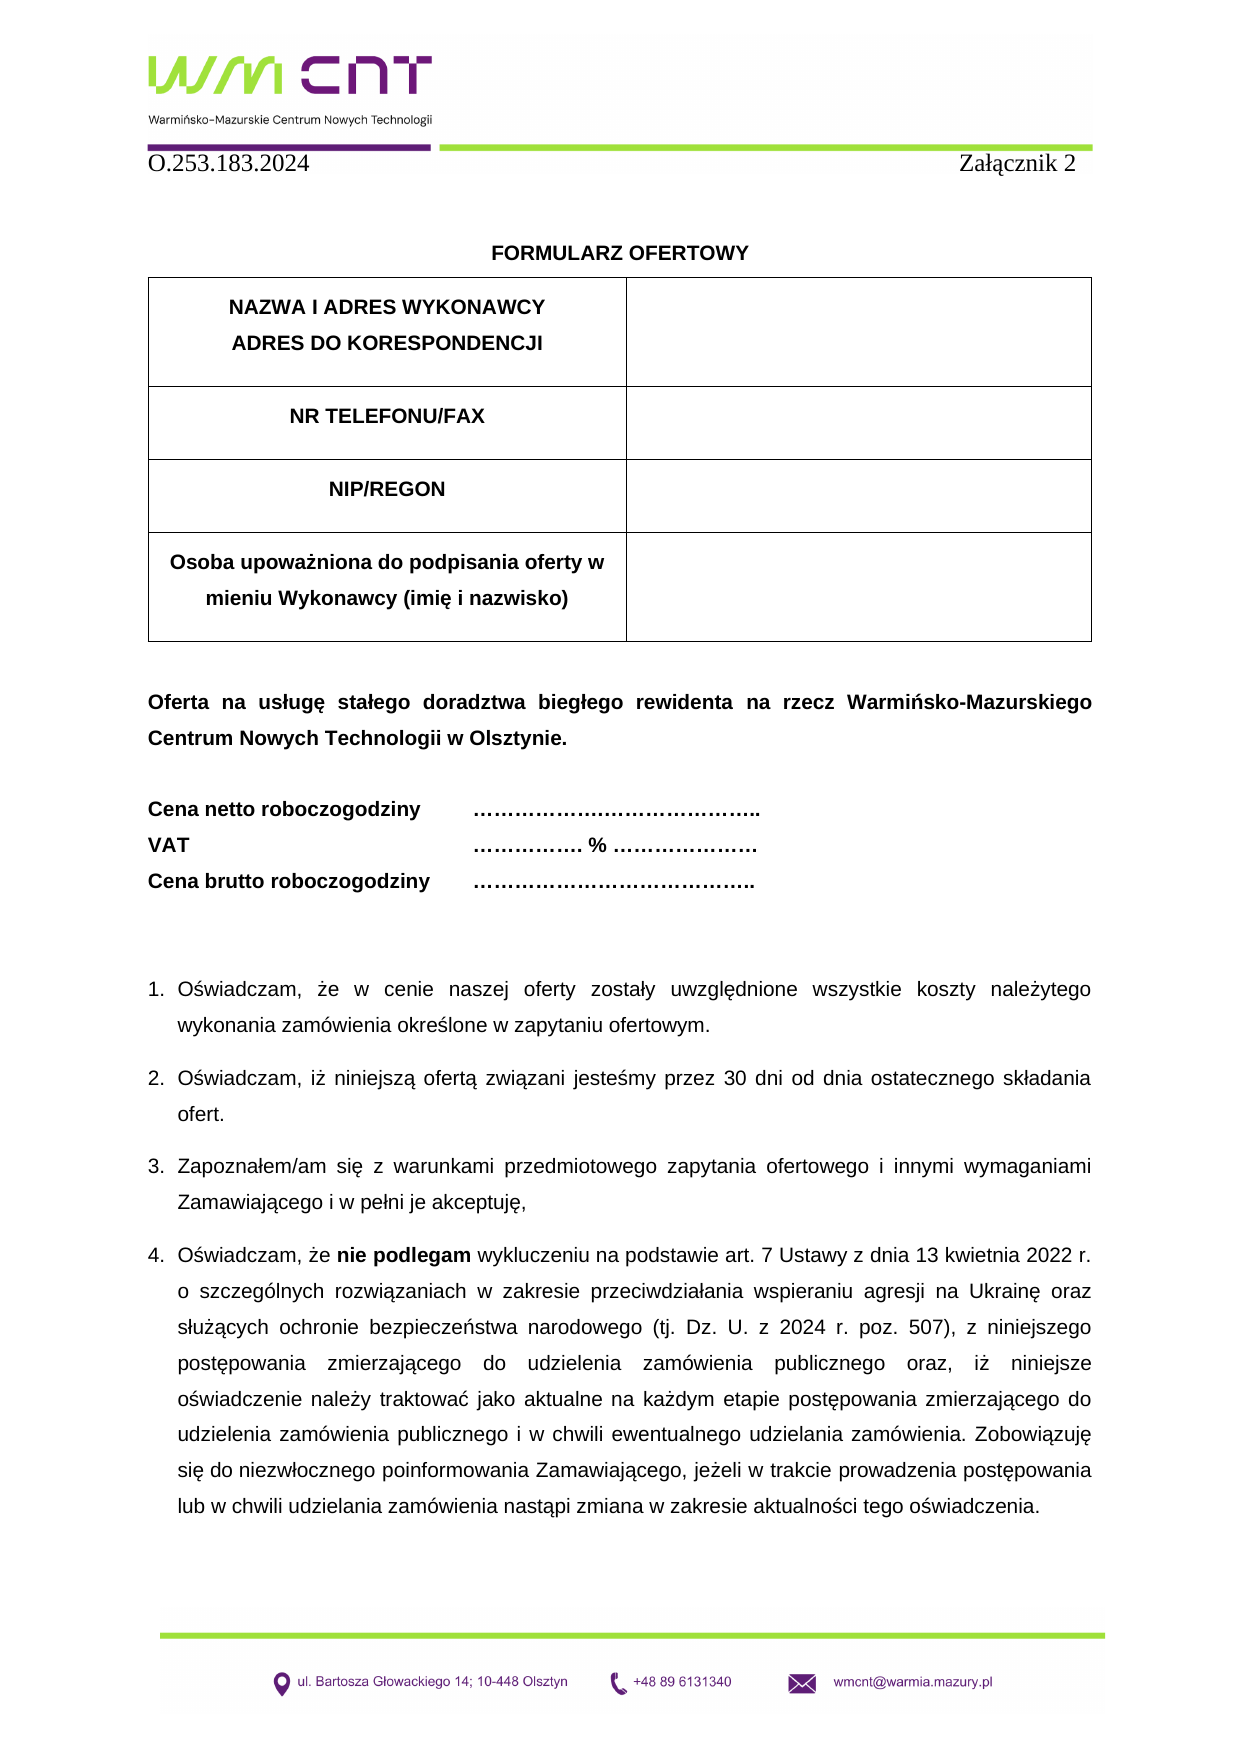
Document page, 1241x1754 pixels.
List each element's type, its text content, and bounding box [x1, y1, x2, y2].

list Oświadczam, że nie podlegam wykluczeniu na podstawie art. 7 Ustawy z dnia 13 kwietnia 2022 r. o szczególnych rozwiązaniach w zakresie przeciwdziałania wspieraniu agresji na Ukrainę oraz służących ochronie bezpieczeństwa narodowego (tj. Dz. U. z 2024 r. poz. 507), z niniejszego postępowania zmierzającego do udzielenia zamówienia publicznego oraz, iż niniejsze oświadczenie należy traktować jako aktualne na każdym etapie postępowania zmierzającego do udzielenia zamówienia publicznego i w chwili ewentualnego udzielania zamówienia. Zobowiązuję się do niezwłocznego poinformowania Zamawiającego, jeżeli w trakcie prowadzenia postępowania lub w chwili udzielania zamówienia nastąpi zmiana w zakresie aktualności tego oświadczenia. [148, 1243, 1093, 1518]
list Zapoznałem/am się z warunkami przedmiotowego zapytania ofertowego i innymi wymaganiami Zamawiającego i w pełni je akceptuję, [148, 1154, 1093, 1214]
text VAT ……………. % ………………… [148, 833, 1093, 857]
table_cell NIP/REGON [149, 460, 626, 532]
table_cell NR TELEFONU/FAX [149, 387, 626, 459]
table_cell [627, 533, 1091, 641]
table_cell Osoba upoważniona do podpisania oferty w mieniu Wykonawcy (imię i nazwisko) [149, 533, 626, 641]
text Oferta na usługę stałego doradztwa biegłego rewidenta na rzecz Warmińsko-Mazurskiego Centrum Nowych Technologii w Olsztynie. [148, 689, 1093, 749]
picture [147, 34, 1093, 174]
picture [160, 1607, 1105, 1714]
text Cena brutto roboczogodziny ………………………………….. [148, 869, 1093, 893]
table_cell [627, 460, 1091, 532]
table_header NAZWA I ADRES WYKONAWCY ADRES DO KORESPONDENCJI [149, 278, 626, 386]
text FORMULARZ OFERTOWY [148, 241, 1093, 265]
text O.253.183.2024 Załącznik 2 [148, 148, 1093, 176]
list Oświadczam, iż niniejszą ofertą związani jesteśmy przez 30 dni od dnia ostatecznego składania ofert. [148, 1066, 1093, 1125]
text Cena netto roboczogodziny ……………….………………….. [148, 797, 1093, 821]
table_header [627, 278, 1091, 386]
table_cell [627, 387, 1091, 459]
list Oświadczam, że w cenie naszej oferty zostały uwzględnione wszystkie koszty należytego wykonania zamówienia określone w zapytaniu ofertowym. [148, 977, 1093, 1037]
